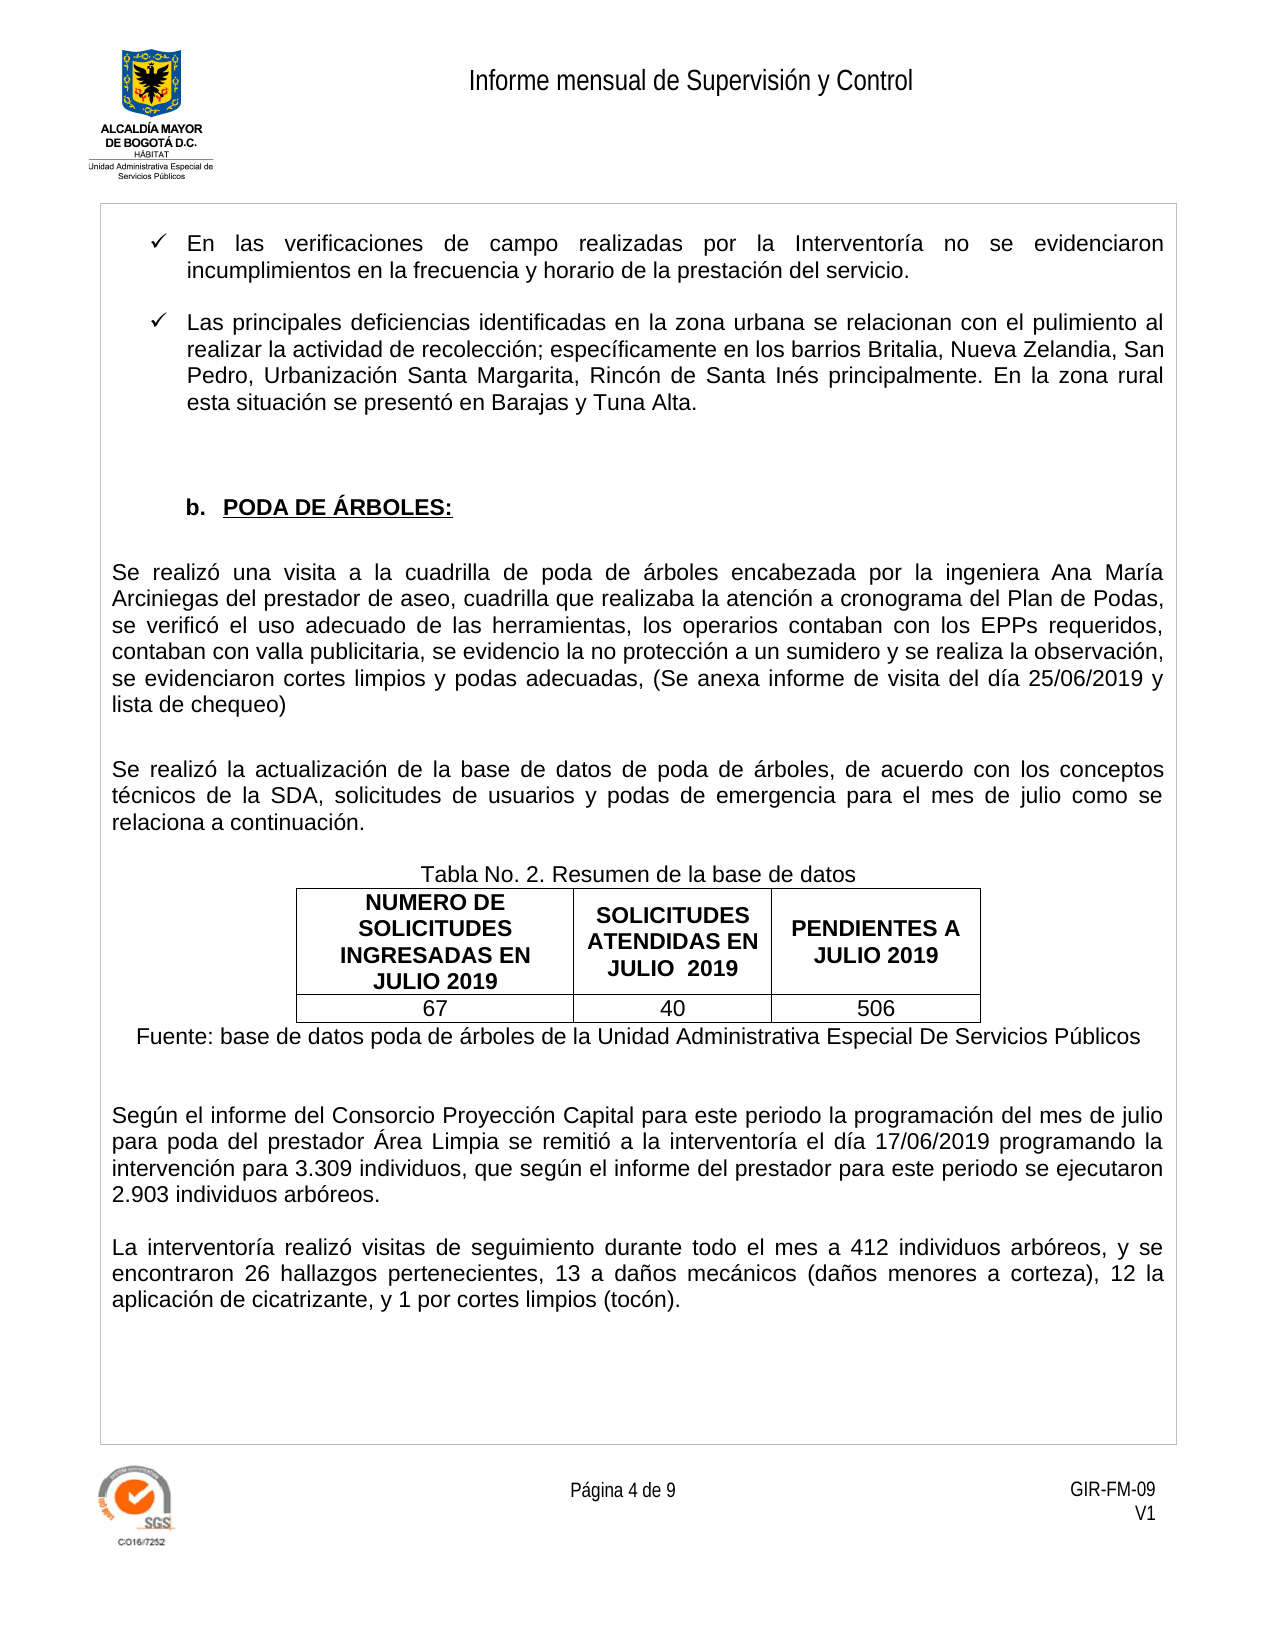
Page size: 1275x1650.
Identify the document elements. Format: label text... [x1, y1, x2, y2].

picture [88, 41, 220, 179]
picture [88, 1457, 180, 1549]
